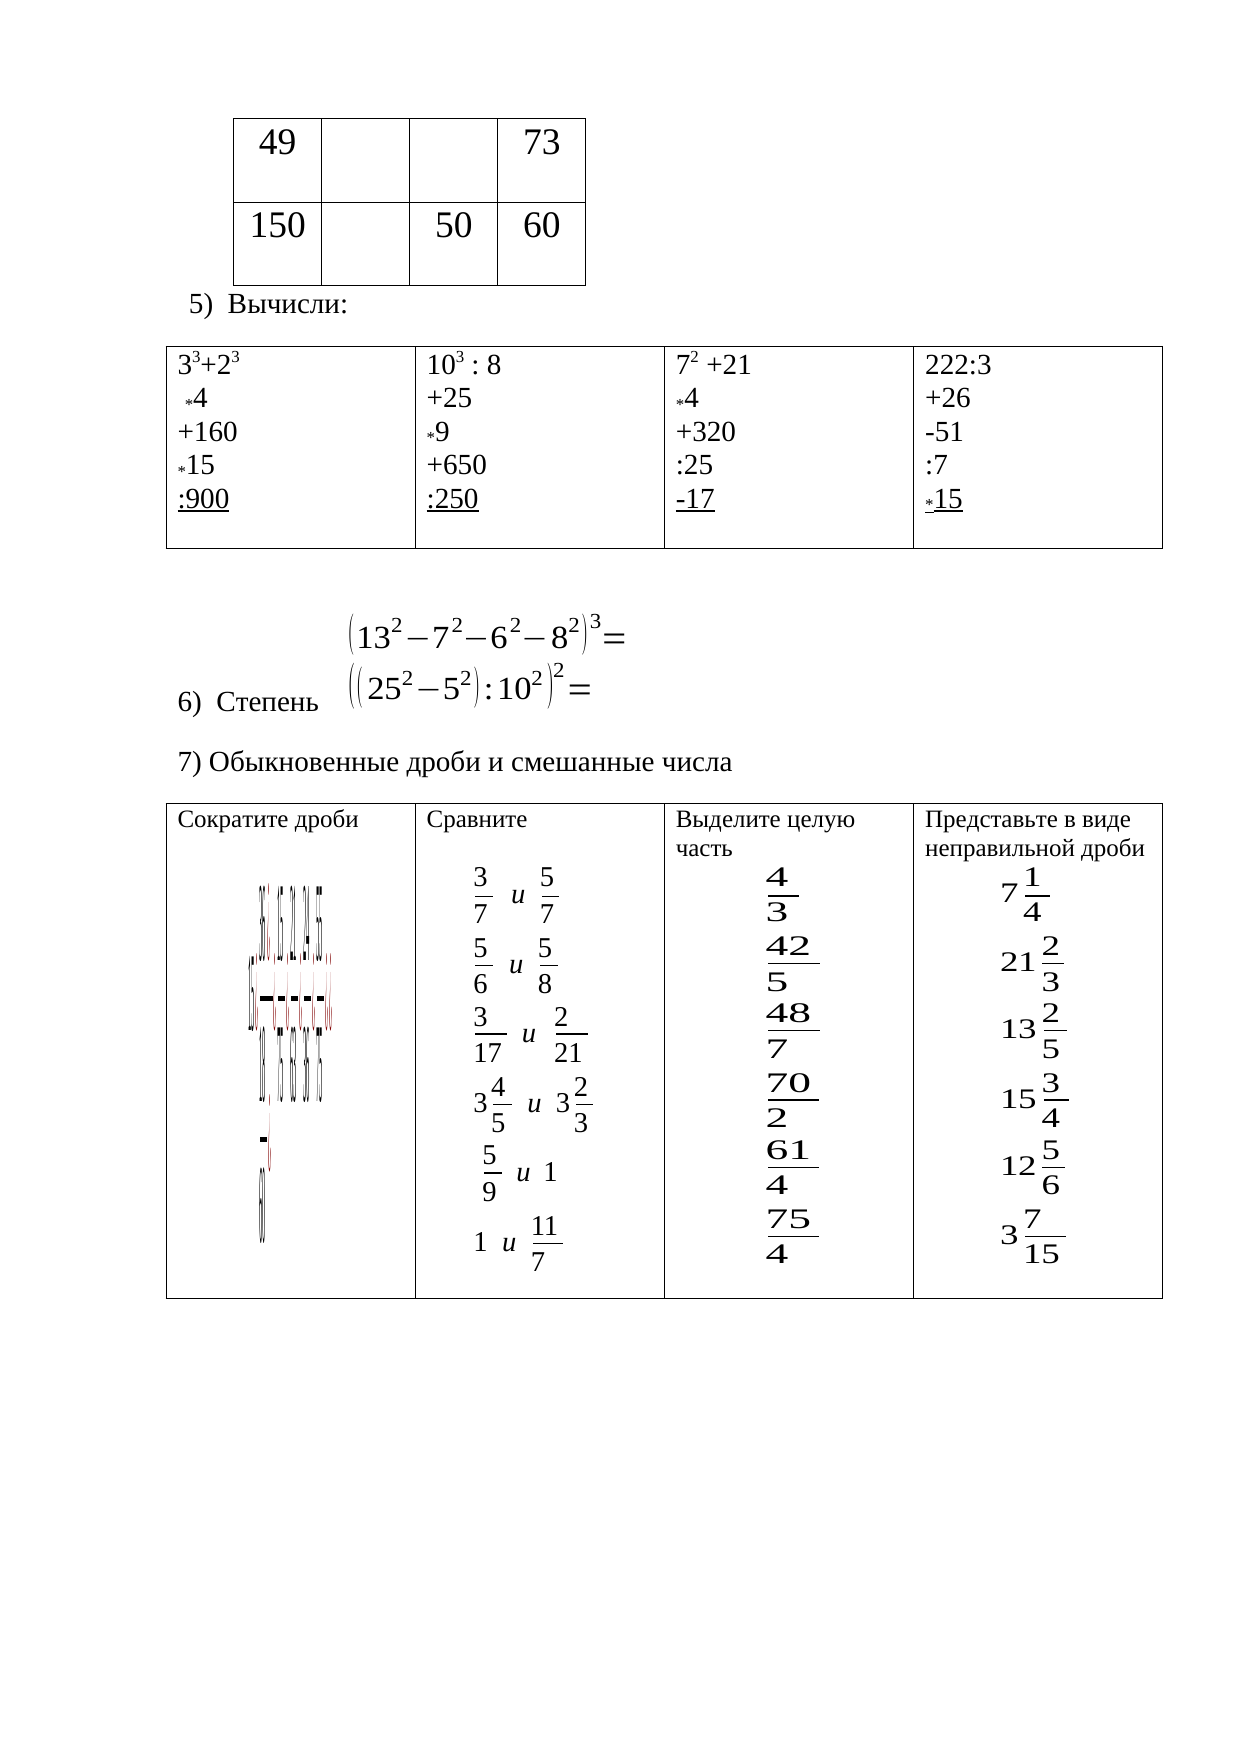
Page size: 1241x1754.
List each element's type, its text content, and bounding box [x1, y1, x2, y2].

table_header Представьте в виде неправильной дроби [914, 804, 1162, 1298]
table_header Выделите целую часть [665, 804, 913, 1298]
text 5) Вычисли: [177, 286, 1152, 320]
table_cell [410, 119, 497, 202]
table_cell 60 [498, 203, 585, 285]
table_cell [322, 203, 409, 285]
text 7) Обыкновенные дроби и смешанные числа [177, 744, 1152, 777]
text 6) Степень [177, 608, 1152, 718]
table_cell [322, 119, 409, 202]
table_header 103 : 8 +25 *9 +650 :250 [416, 347, 664, 548]
table_header 222:3 +26 -51 :7 *15 [914, 347, 1162, 548]
table_header Сократите дроби [167, 804, 415, 1298]
table_header Сравните [416, 804, 664, 1298]
table_cell 50 [410, 203, 497, 285]
table_header 33+23 *4 +160 *15 :900 [167, 347, 415, 548]
table_cell 150 [234, 203, 321, 285]
table_cell 49 [234, 119, 321, 202]
table_header 72 +21 *4 +320 :25 -17 [665, 347, 913, 548]
table_cell 73 [498, 119, 585, 202]
